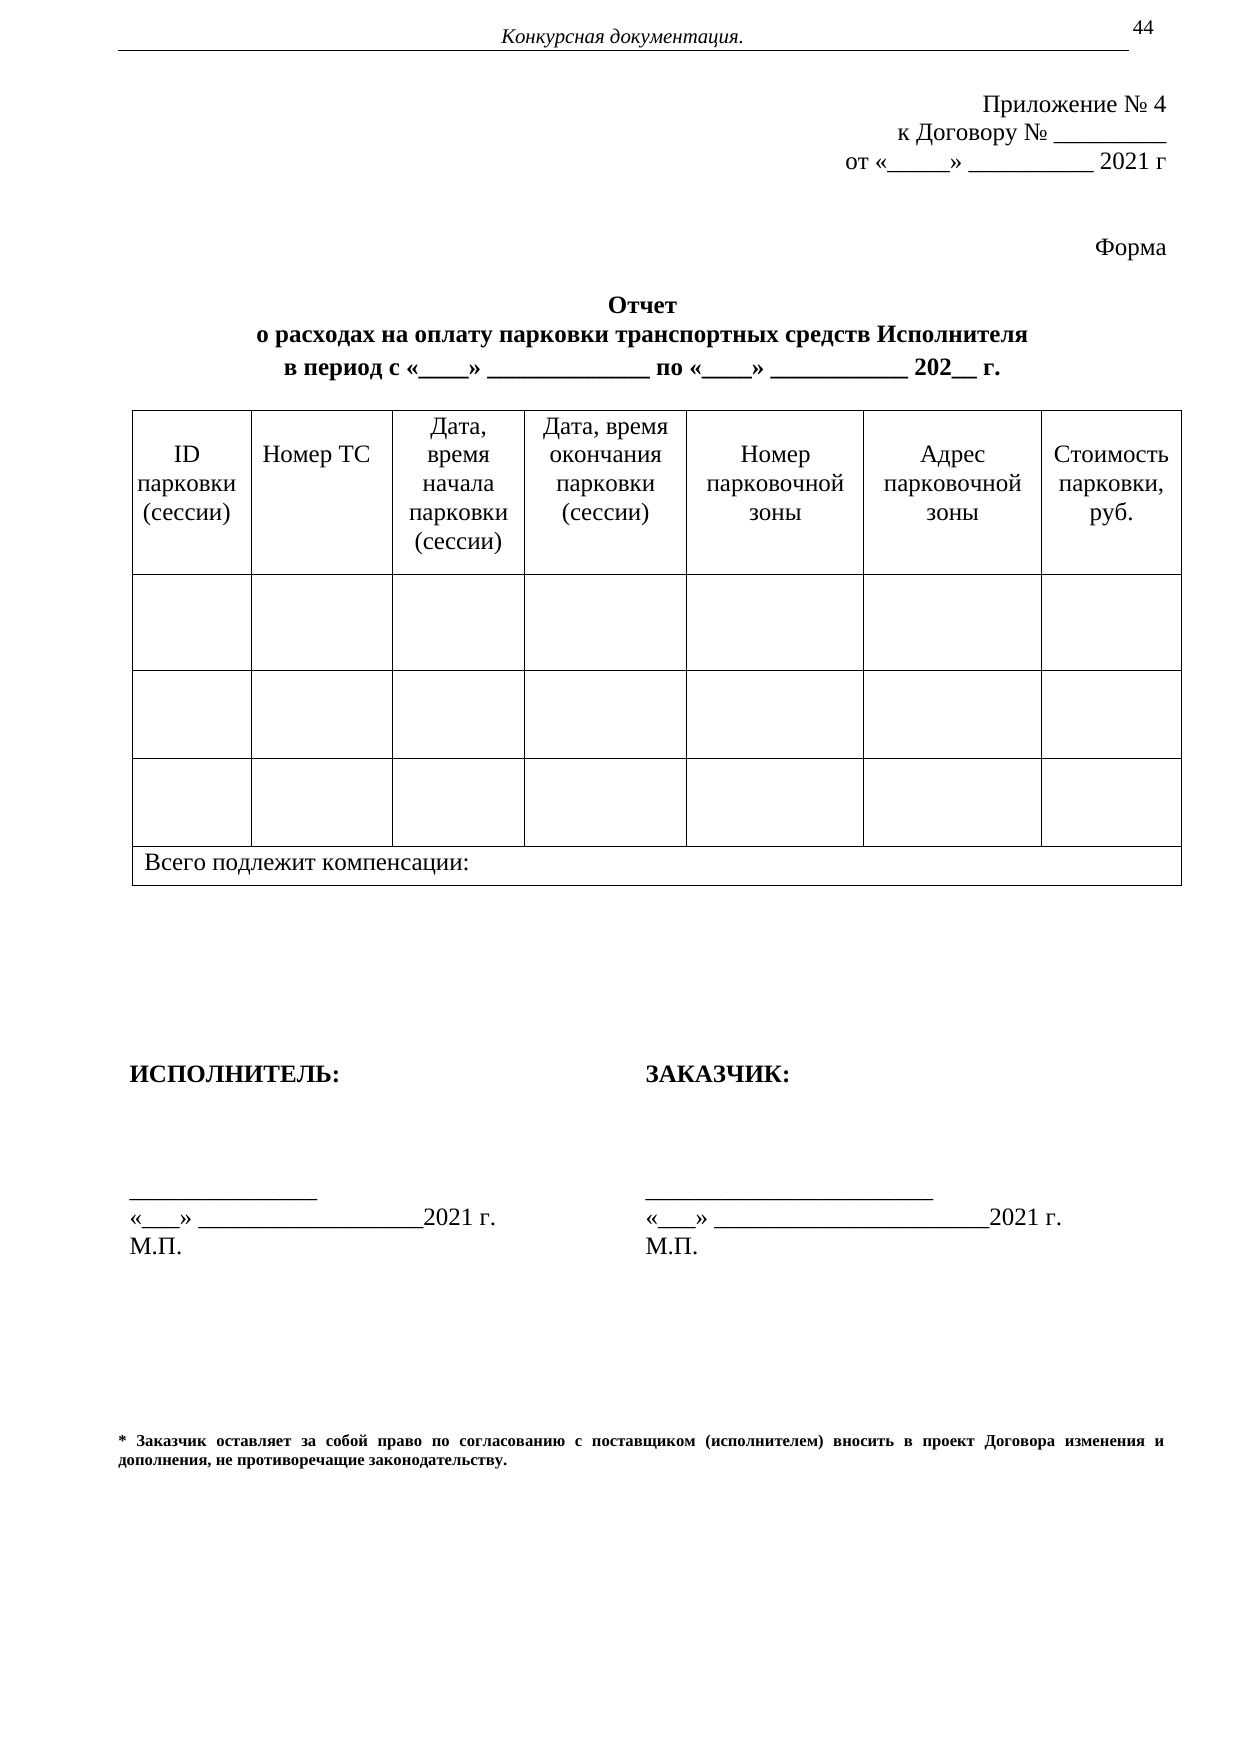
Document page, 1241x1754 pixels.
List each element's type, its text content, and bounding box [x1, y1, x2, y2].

table_cell [525, 671, 686, 758]
text в период с «____» _____________ по «____» ___________ 202__ г. [118, 352, 1166, 380]
table_cell [1042, 671, 1181, 758]
table_cell [393, 671, 524, 758]
table_cell [133, 575, 251, 670]
table_cell [687, 575, 863, 670]
table_cell [252, 671, 392, 758]
table_cell [1042, 575, 1181, 670]
text о расходах на оплату парковки транспортных средств Исполнителя [118, 319, 1166, 347]
table_cell [133, 759, 251, 846]
table_cell [864, 759, 1041, 846]
table_cell [864, 671, 1041, 758]
table_cell [252, 575, 392, 670]
table_cell [1042, 759, 1181, 846]
table_header ИСПОЛНИТЕЛЬ: _______________ «___» __________________2021 г. М.П. [118, 1059, 634, 1345]
text Приложение № 4 [118, 89, 1166, 117]
table_header Номер ТС [252, 411, 392, 573]
table_header ID парковки (сессии) [133, 411, 251, 573]
text Форма [118, 232, 1166, 261]
text * Заказчик оставляет за собой право по согласованию с поставщиком (исполнителем) вносить в проект Договора изменения и дополнения, не противоречащие законодательству. [118, 1431, 1166, 1469]
table_header Номер парковочной зоны [687, 411, 863, 573]
table_cell [133, 671, 251, 758]
table_cell [252, 759, 392, 846]
text Отчет [118, 290, 1166, 319]
table_cell [393, 575, 524, 670]
table_cell [864, 575, 1041, 670]
table_header Стоимость парковки, руб. [1042, 411, 1181, 573]
text от «_____» __________ 2021 г [118, 146, 1166, 175]
table_cell [525, 759, 686, 846]
table_cell Всего подлежит компенсации: [133, 847, 1181, 885]
table_cell [687, 759, 863, 846]
table_header Адрес парковочной зоны [864, 411, 1041, 573]
table_header Дата, время начала парковки (сессии) [393, 411, 524, 573]
table_cell [687, 671, 863, 758]
table_header Дата, время окончания парковки (сессии) [525, 411, 686, 573]
table_header ЗАКАЗЧИК: _______________________ «___» ______________________2021 г. М.П. [634, 1059, 1150, 1345]
text к Договору № _________ [118, 117, 1166, 146]
table_cell [525, 575, 686, 670]
table_cell [393, 759, 524, 846]
